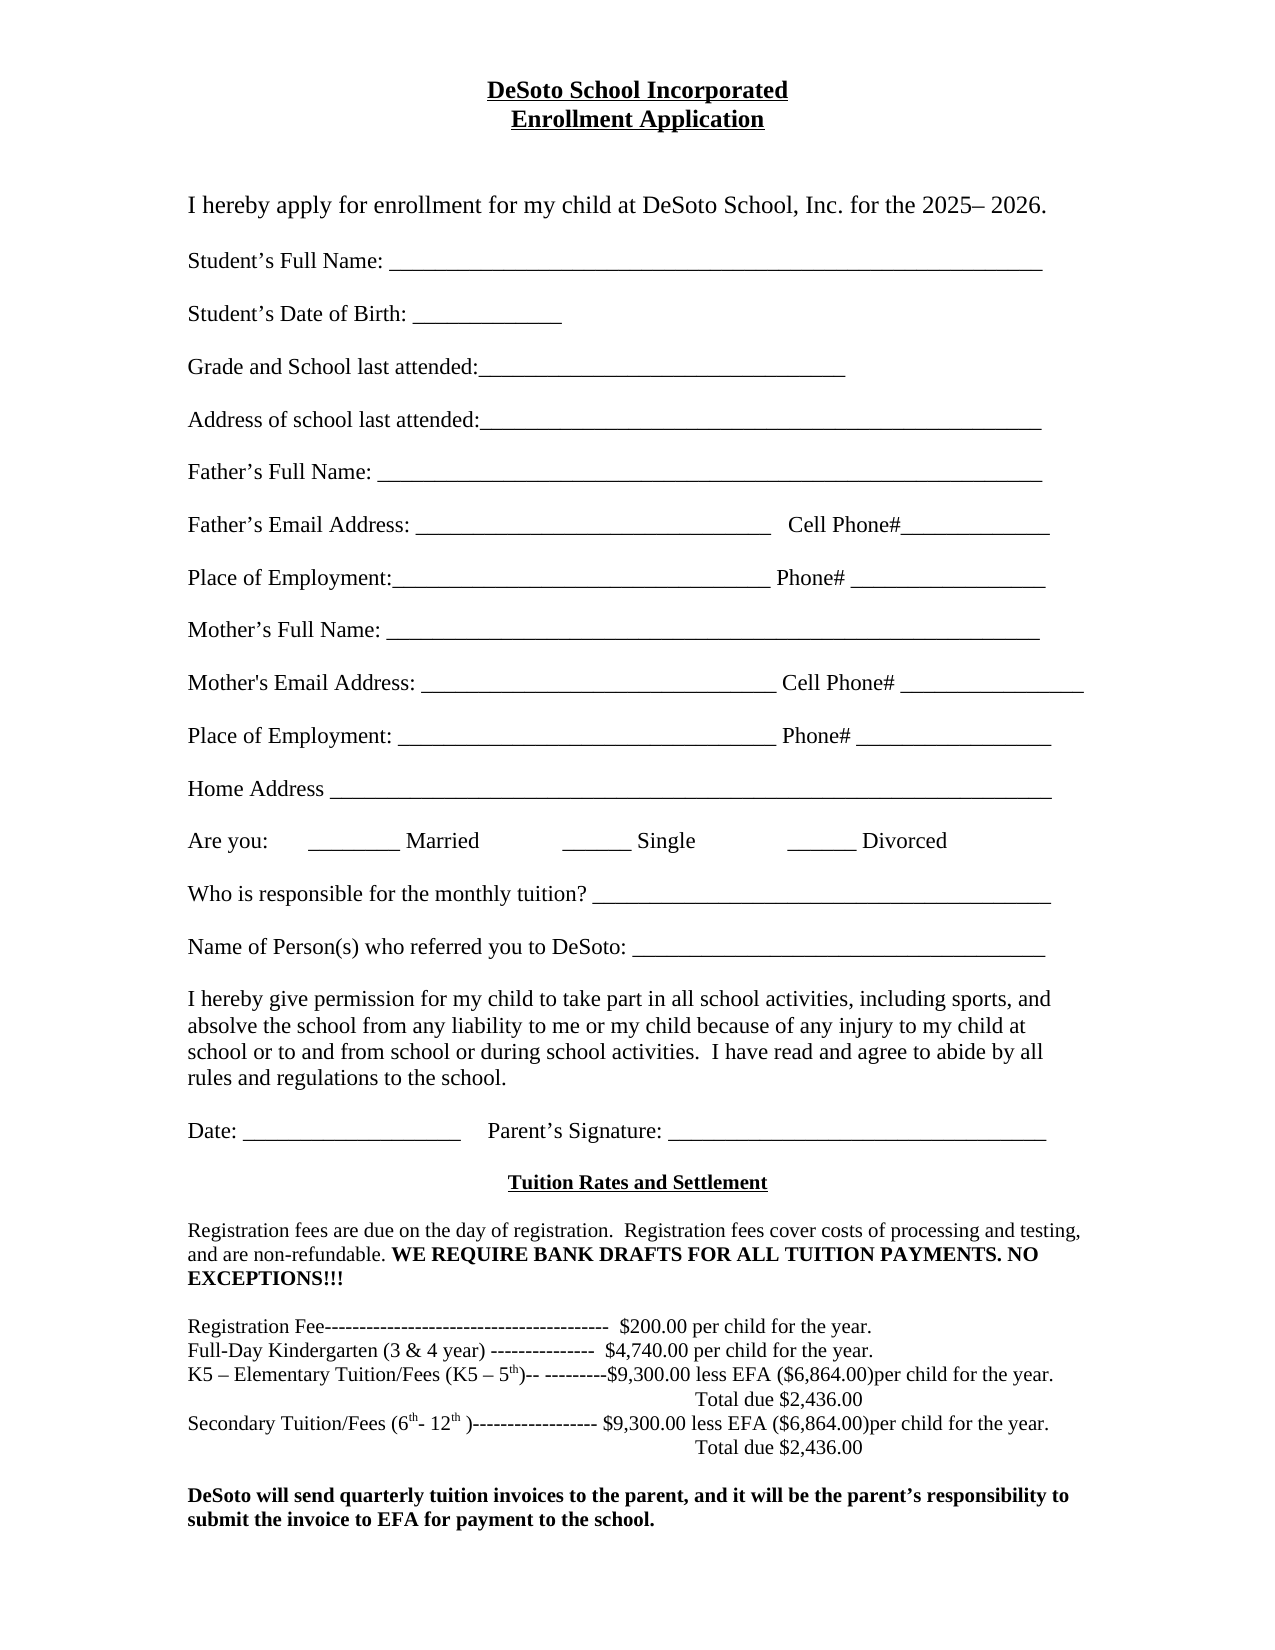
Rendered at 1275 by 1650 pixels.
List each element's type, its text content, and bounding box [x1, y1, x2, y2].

text Registration Fee----------------------------------------- $200.00 per child for the year. [187, 1314, 1087, 1338]
text Home Address _______________________________________________________________ [187, 774, 1087, 801]
text Tuition Rates and Settlement [187, 1170, 1087, 1194]
text Place of Employment:_________________________________ Phone# _________________ [187, 564, 1087, 590]
text Enrollment Application [187, 104, 1087, 132]
text Name of Person(s) who referred you to DeSoto: ____________________________________ [187, 933, 1087, 959]
text I hereby give permission for my child to take part in all school activities, including sports, and absolve the school from any liability to me or my child because of any injury to my child at school or to and from school or during school activities. I have read and agree to abide by all rules and regulations to the school. [187, 985, 1087, 1091]
text DeSoto will send quarterly tuition invoices to the parent, and it will be the parent’s responsibility to submit the invoice to EFA for payment to the school. [187, 1483, 1087, 1531]
text Mother's Email Address: _______________________________ Cell Phone# ________________ [187, 669, 1087, 696]
text K5 – Elementary Tuition/Fees (K5 – 5th)-- ---------$9,300.00 less EFA ($6,864.00)per child for the year. [187, 1362, 1087, 1386]
text Father’s Email Address: _______________________________ Cell Phone#_____________ [187, 511, 1087, 537]
text Secondary Tuition/Fees (6th- 12th )------------------ $9,300.00 less EFA ($6,864.00)per child for the year. [187, 1411, 1087, 1434]
text Address of school last attended:_________________________________________________ [187, 406, 1087, 432]
text Grade and School last attended:________________________________ [187, 353, 1087, 379]
text Who is responsible for the monthly tuition? ________________________________________ [187, 880, 1087, 906]
text Student’s Full Name: _________________________________________________________ [187, 247, 1087, 274]
text Total due $2,436.00 [187, 1434, 1087, 1459]
text Place of Employment: _________________________________ Phone# _________________ [187, 722, 1087, 748]
text Incorporated [187, 75, 1087, 104]
text Mother’s Full Name: _________________________________________________________ [187, 616, 1087, 643]
text Total due $2,436.00 [187, 1386, 1087, 1411]
text I hereby apply for enrollment for my child at DeSoto School, Inc. for the 2025– 2026. [187, 190, 1087, 219]
text Registration fees are due on the day of registration. Registration fees cover costs of processing and testing, and are non-refundable. WE REQUIRE BANK DRAFTS FOR ALL TUITION PAYMENTS. NO EXCEPTIONS!!! [187, 1218, 1087, 1290]
text Are you: ________ Married ______ Single ______ Divorced [187, 827, 1087, 854]
text Date: ___________________ Parent’s Signature: _________________________________ [187, 1117, 1087, 1143]
text Full-Day Kindergarten (3 & 4 year) --------------- $4,740.00 per child for the year. [187, 1338, 1087, 1362]
text Student’s Date of Birth: _____________ [187, 300, 1087, 327]
text Father’s Full Name: __________________________________________________________ [187, 458, 1087, 485]
